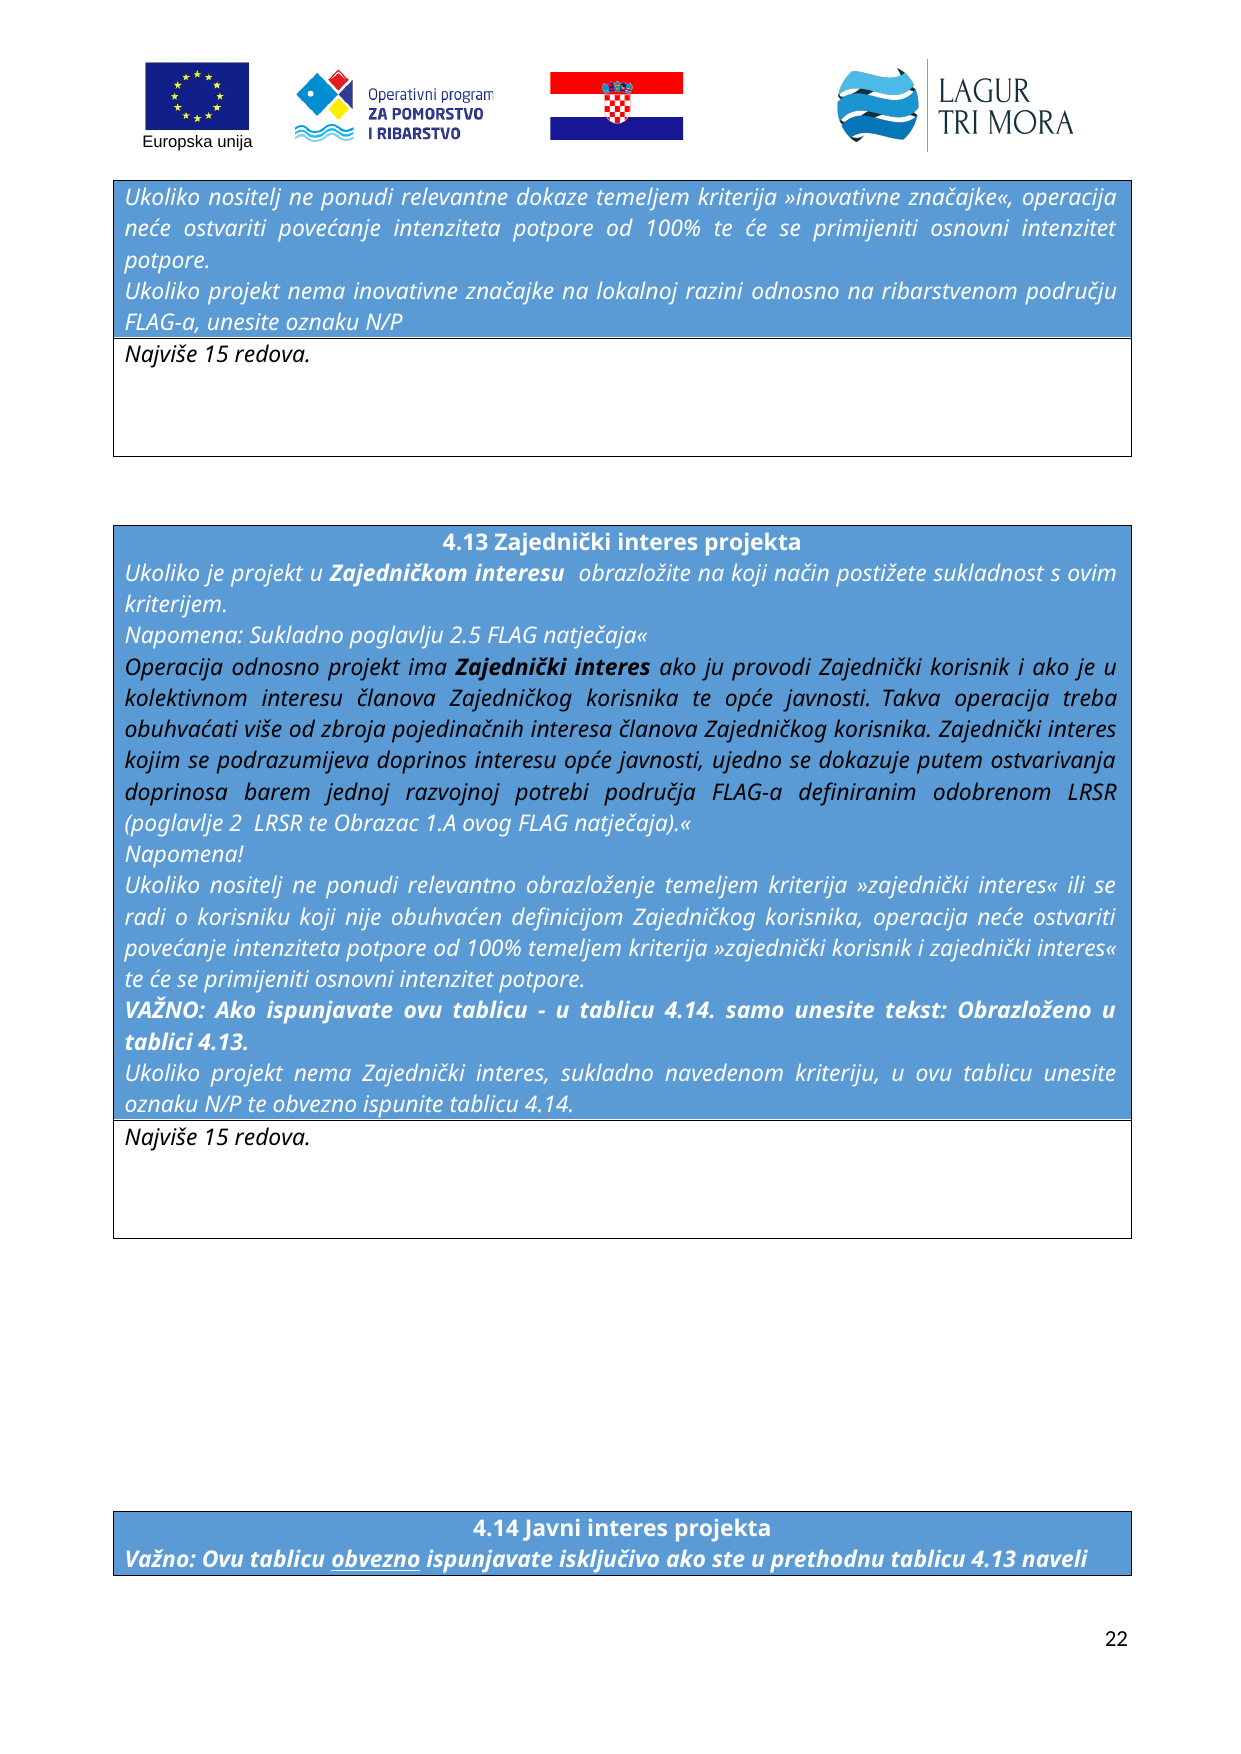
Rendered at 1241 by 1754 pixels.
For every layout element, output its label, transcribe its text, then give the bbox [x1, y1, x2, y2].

picture [294, 69, 494, 142]
table_header 4.13 Zajednički interes projekta Ukoliko je projekt u Zajedničkom interesu obrazložite na koji način postižete sukladnost s ovim kriterijem. Napomena: Sukladno poglavlju 2.5 FLAG natječaja« Operacija odnosno projekt ima Zajednički interes ako ju provodi Zajednički korisnik i ako je u kolektivnom interesu članova Zajedničkog korisnika te opće javnosti. Takva operacija treba obuhvaćati više od zbroja pojedinačnih interesa članova Zajedničkog korisnika. Zajednički interes kojim se podrazumijeva doprinos interesu opće javnosti, ujedno se dokazuje putem ostvarivanja doprinosa barem jednoj razvojnoj potrebi područja FLAG-a definiranim odobrenom LRSR (poglavlje 2 LRSR te Obrazac 1.A ovog FLAG natječaja).« Napomena! Ukoliko nositelj ne ponudi relevantno obrazloženje temeljem kriterija »zajednički interes« ili se radi o korisniku koji nije obuhvaćen definicijom Zajedničkog korisnika, operacija neće ostvariti povećanje intenziteta potpore od 100% temeljem kriterija »zajednički korisnik i zajednički interes« te će se primijeniti osnovni intenzitet potpore. VAŽNO: Ako ispunjavate ovu tablicu - u tablicu 4.14. samo unesite tekst: Obrazloženo u tablici 4.13. Ukoliko projekt nema Zajednički interes, sukladno navedenom kriteriju, u ovu tablicu unesite oznaku N/P te obvezno ispunite tablicu 4.14. [114, 526, 1131, 1119]
picture [143, 60, 251, 132]
picture [550, 72, 684, 140]
picture [837, 59, 1074, 152]
table_cell Najviše 15 redova. [114, 339, 1131, 456]
table_cell Najviše 15 redova. [114, 1121, 1131, 1238]
